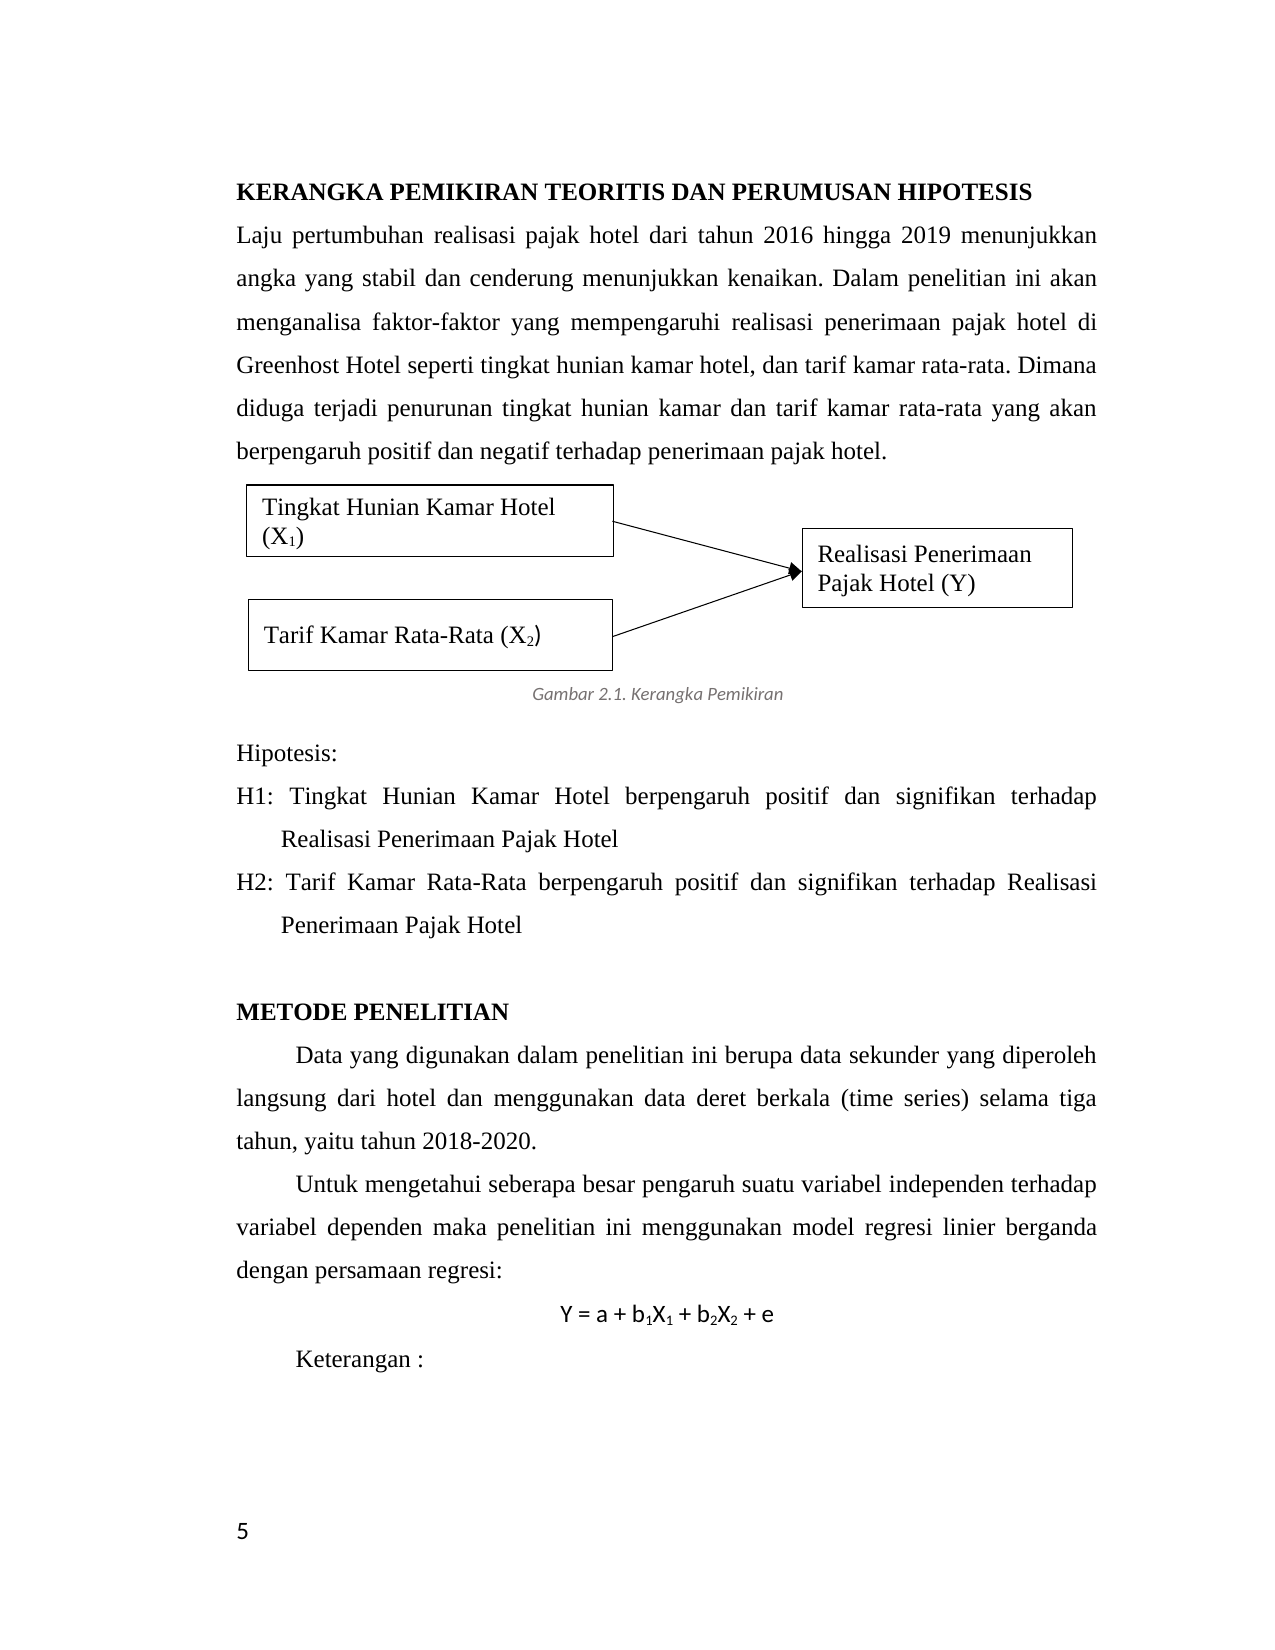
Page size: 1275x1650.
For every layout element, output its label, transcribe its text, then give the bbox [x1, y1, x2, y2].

text Data yang digunakan dalam penelitian ini berupa data sekunder yang diperoleh langsung dari hotel dan menggunakan data deret berkala (time series) selama tiga tahun, yaitu tahun 2018-2020. [236, 1040, 1098, 1155]
text Laju pertumbuhan realisasi pajak hotel dari tahun 2016 hingga 2019 menunjukkan angka yang stabil dan cenderung menunjukkan kenaikan. Dalam penelitian ini akan menganalisa faktor-faktor yang mempengaruhi realisasi penerimaan pajak hotel di Greenhost Hotel seperti tingkat hunian kamar hotel, dan tarif kamar rata-rata. Dimana diduga terjadi penurunan tingkat hunian kamar dan tarif kamar rata-rata yang akan berpengaruh positif dan negatif terhadap penerimaan pajak hotel. [236, 220, 1098, 465]
text H1: Tingkat Hunian Kamar Hotel berpengaruh positif dan signifikan terhadap Realisasi Penerimaan Pajak Hotel [236, 781, 1098, 853]
text Untuk mengetahui seberapa besar pengaruh suatu variabel independen terhadap variabel dependen maka penelitian ini menggunakan model regresi linier berganda dengan persamaan regresi: [236, 1169, 1098, 1284]
text KERANGKA PEMIKIRAN TEORITIS DAN PERUMUSAN HIPOTESIS [236, 177, 1098, 206]
text Hipotesis: [236, 738, 1098, 767]
list Keterangan : [295, 1344, 1098, 1373]
text METODE PENELITIAN [236, 997, 1098, 1025]
text H2: Tarif Kamar Rata-Rata berpengaruh positif dan signifikan terhadap Realisasi Penerimaan Pajak Hotel [236, 867, 1098, 939]
text Y = a + b1X1 + b2X2 + e [236, 1298, 1098, 1329]
